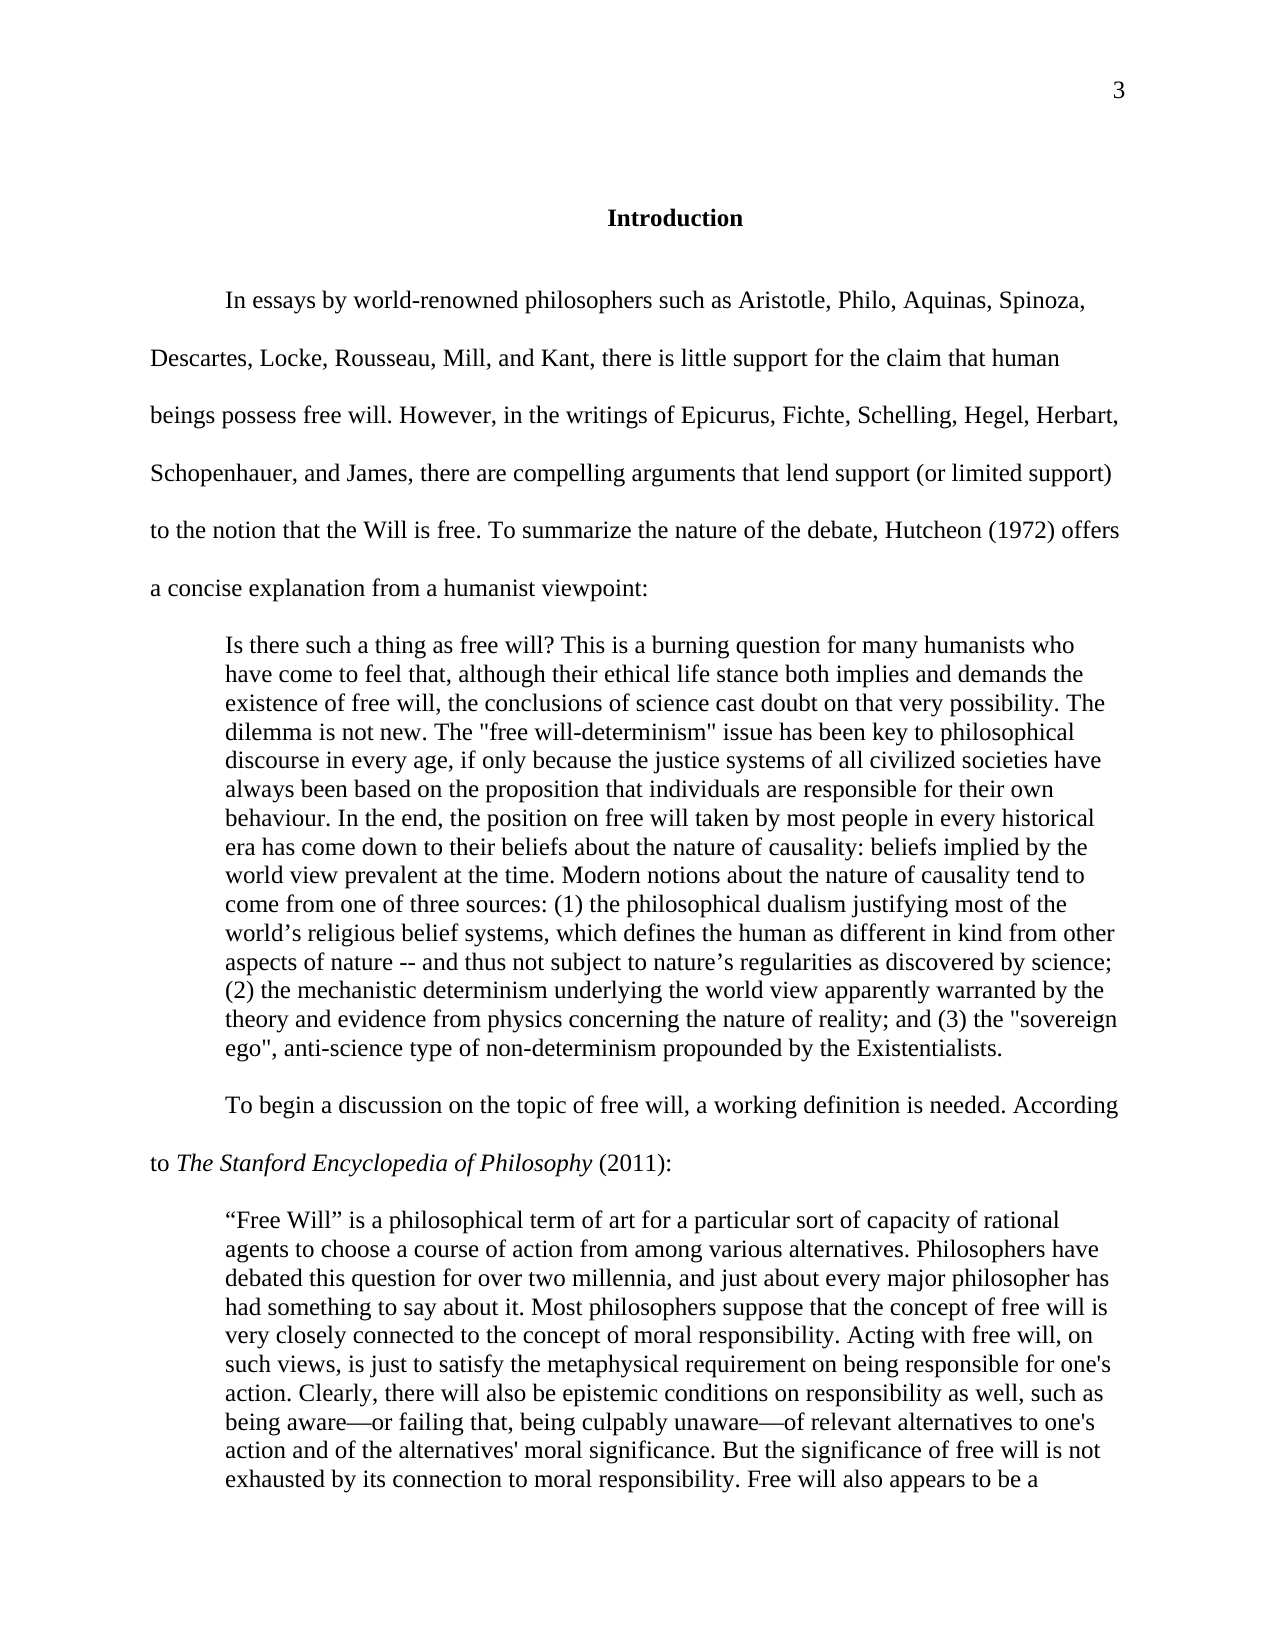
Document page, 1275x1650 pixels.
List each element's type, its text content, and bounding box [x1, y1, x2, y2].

text Introduction [150, 203, 1125, 232]
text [225, 1205, 1125, 1493]
text To begin a discussion on the topic of free will, a working definition is needed. According to The Stanford Encyclopedia of Philosophy (2011): [150, 1090, 1125, 1177]
text In essays by world-renowned philosophers such as Aristotle, Philo, Aquinas, Spinoza, Descartes, Locke, Rousseau, Mill, and Kant, there is little support for the claim that human beings possess free will. However, in the writings of Epicurus, Fichte, Schelling, Hegel, Herbart, Schopenhauer, and James, there are compelling arguments that lend support (or limited support) to the notion that the Will is free. To summarize the nature of the debate, Hutcheon (1972) offers a concise explanation from a humanist viewpoint: [150, 285, 1125, 602]
text Is there such a thing as free will? This is a burning question for many humanists who have come to feel that, although their ethical life stance both implies and demands the existence of free will, the conclusions of science cast doubt on that very possibility. The dilemma is not new. The "free will-determinism" issue has been key to philosophical discourse in every age, if only because the justice systems of all civilized societies have always been based on the proposition that individuals are responsible for their own behaviour. In the end, the position on free will taken by most people in every historical era has come down to their beliefs about the nature of causality: beliefs implied by the world view prevalent at the time. Modern notions about the nature of causality tend to come from one of three sources: (1) the philosophical dualism justifying most of the world’s religious belief systems, which defines the human as different in kind from other aspects of nature -- and thus not subject to nature’s regularities as discovered by science; (2) the mechanistic determinism underlying the world view apparently warranted by the theory and evidence from physics concerning the nature of reality; and (3) the "sovereign ego", anti-science type of non-determinism propounded by the Existentialists. [225, 630, 1125, 1062]
